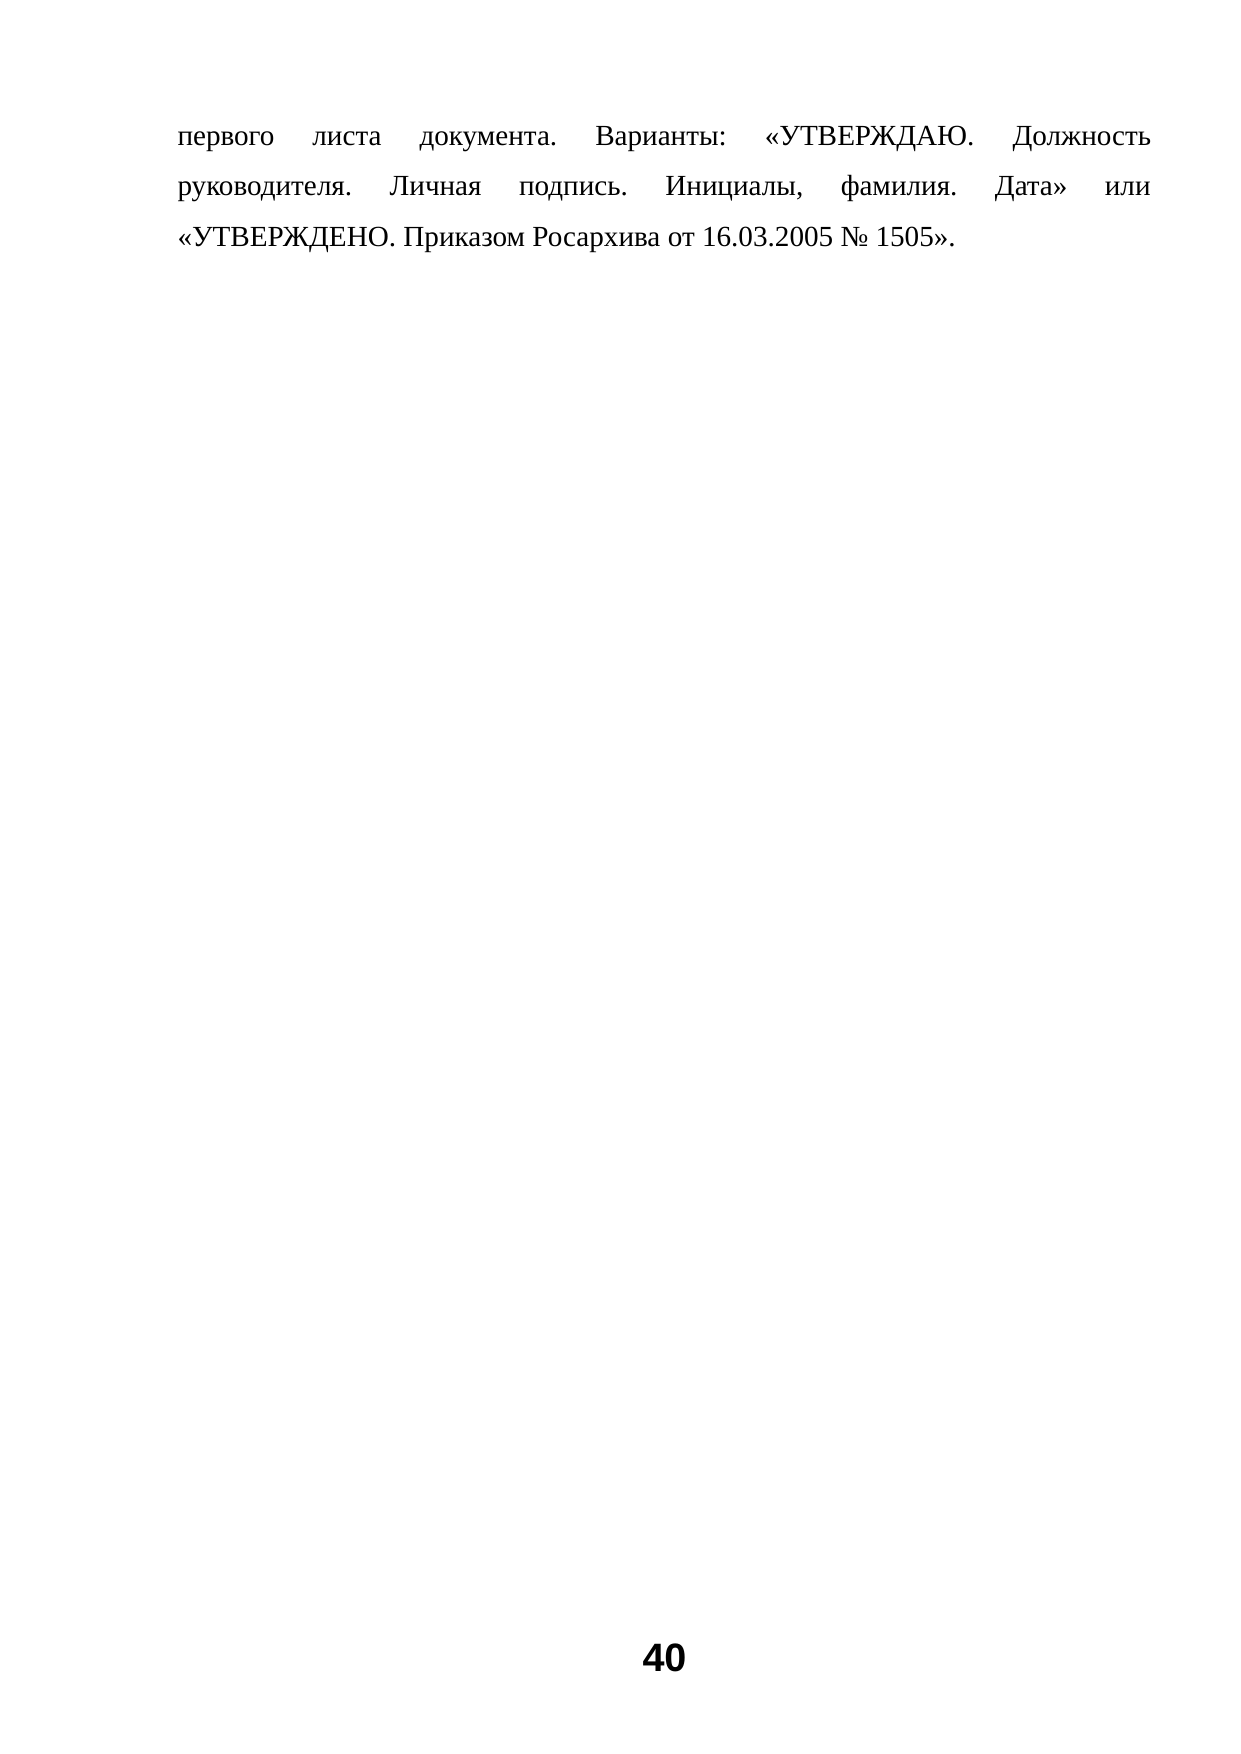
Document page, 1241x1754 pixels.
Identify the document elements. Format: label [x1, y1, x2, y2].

list [177, 118, 1152, 252]
